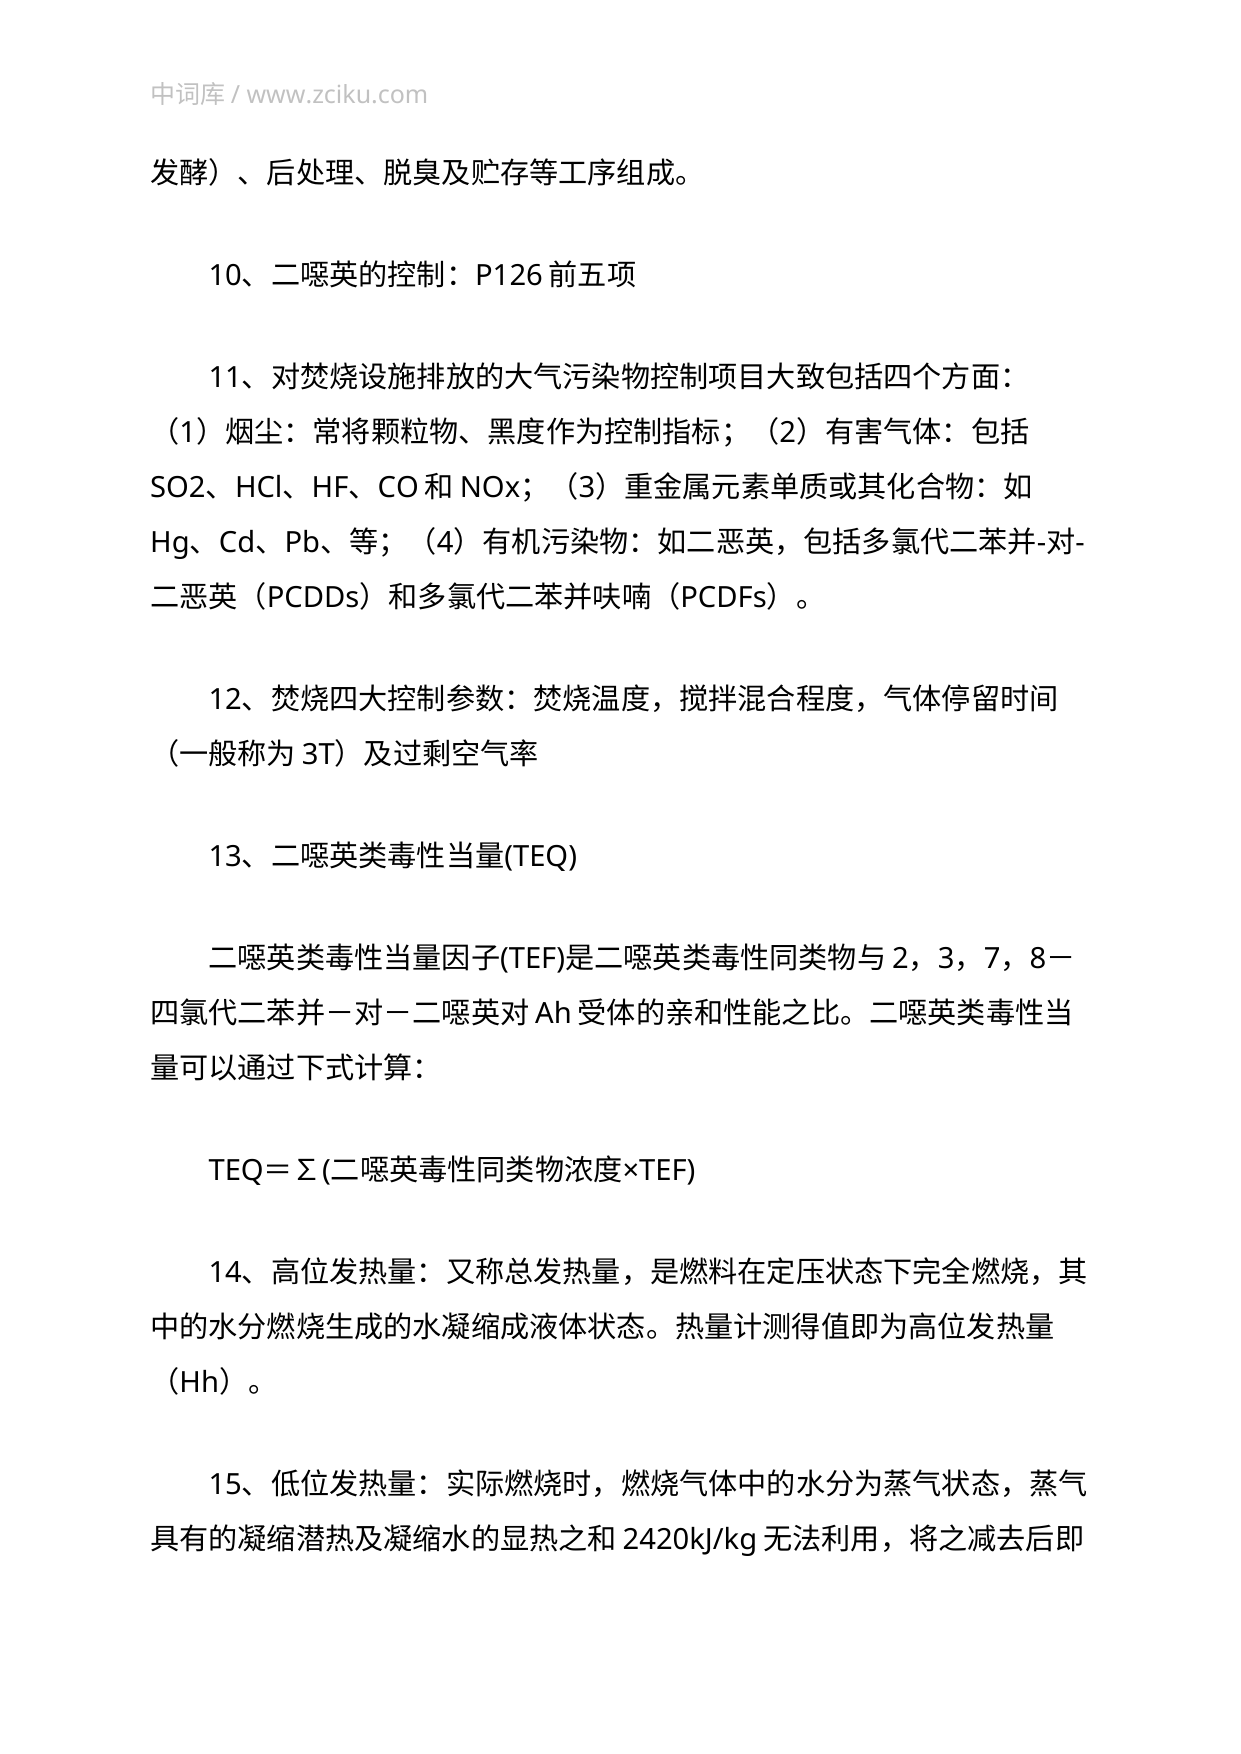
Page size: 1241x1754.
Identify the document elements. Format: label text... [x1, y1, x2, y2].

text 10、二噁英的控制：P126前五项 [150, 252, 1090, 294]
text 13、二噁英类毒性当量(TEQ) [150, 833, 1090, 875]
text TEQ＝∑(二噁英毒性同类物浓度×TEF) [150, 1146, 1090, 1189]
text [150, 150, 1090, 192]
text 14、高位发热量：又称总发热量，是燃料在定压状态下完全燃烧，其中的水分燃烧生成的水凝缩成液体状态。热量计测得值即为高位发热量（Hh）。 [150, 1248, 1090, 1401]
text 11、对焚烧设施排放的大气污染物控制项目大致包括四个方面：（1）烟尘：常将颗粒物、黑度作为控制指标；（2）有害气体：包括SO2、HCl、HF、CO和NOx；（3）重金属元素单质或其化合物：如Hg、Cd、Pb、等；（4）有机污染物：如二恶英，包括多氯代二苯并-对-二恶英（PCDDs）和多氯代二苯并呋喃（PCDFs）。 [150, 354, 1090, 616]
text 二噁英类毒性当量因子(TEF)是二噁英类毒性同类物与2，3，7，8－四氯代二苯并－对－二噁英对Ah受体的亲和性能之比。二噁英类毒性当量可以通过下式计算： [150, 935, 1090, 1087]
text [150, 1460, 1090, 1558]
text 12、焚烧四大控制参数：焚烧温度，搅拌混合程度，气体停留时间（一般称为3T）及过剩空气率 [150, 676, 1090, 773]
